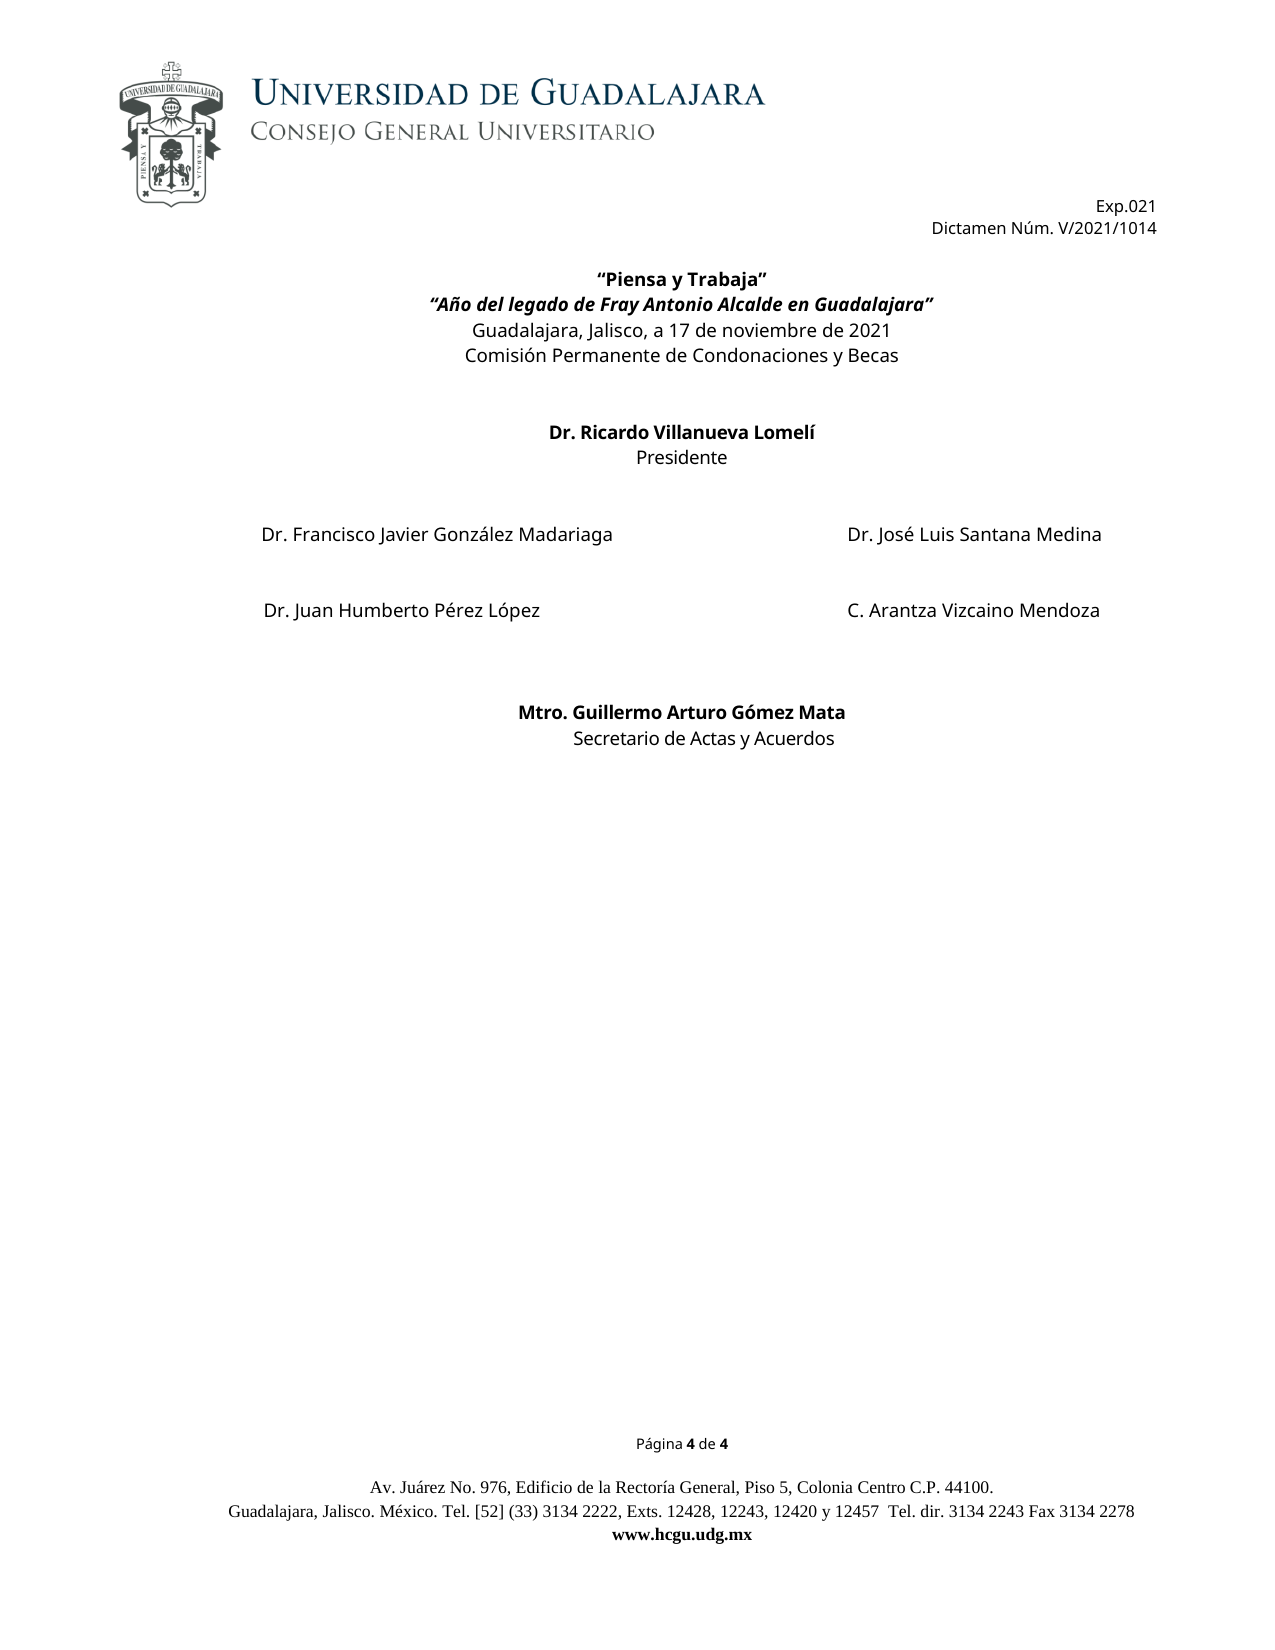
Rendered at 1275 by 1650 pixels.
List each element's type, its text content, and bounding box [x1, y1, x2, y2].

text “Año del legado de Fray Antonio Alcalde en Guadalajara” [207, 291, 1157, 317]
text Dr. Francisco Javier González Madariaga Dr. José Luis Santana Medina [207, 521, 1157, 547]
picture [31, 1, 1275, 268]
text Secretario de Actas y Acuerdos [251, 725, 1157, 751]
text Dr. Juan Humberto Pérez López C. Arantza Vizcaino Mendoza [207, 598, 1157, 623]
text Mtro. Guillermo Arturo Gómez Mata [207, 700, 1157, 725]
text Guadalajara, Jalisco, a 17 de noviembre de 2021 Comisión Permanente de Condonaciones y Becas [207, 317, 1157, 368]
text Dr. Ricardo Villanueva Lomelí [207, 419, 1157, 444]
text “Piensa y Trabaja” [207, 266, 1157, 291]
text Presidente [207, 444, 1157, 470]
